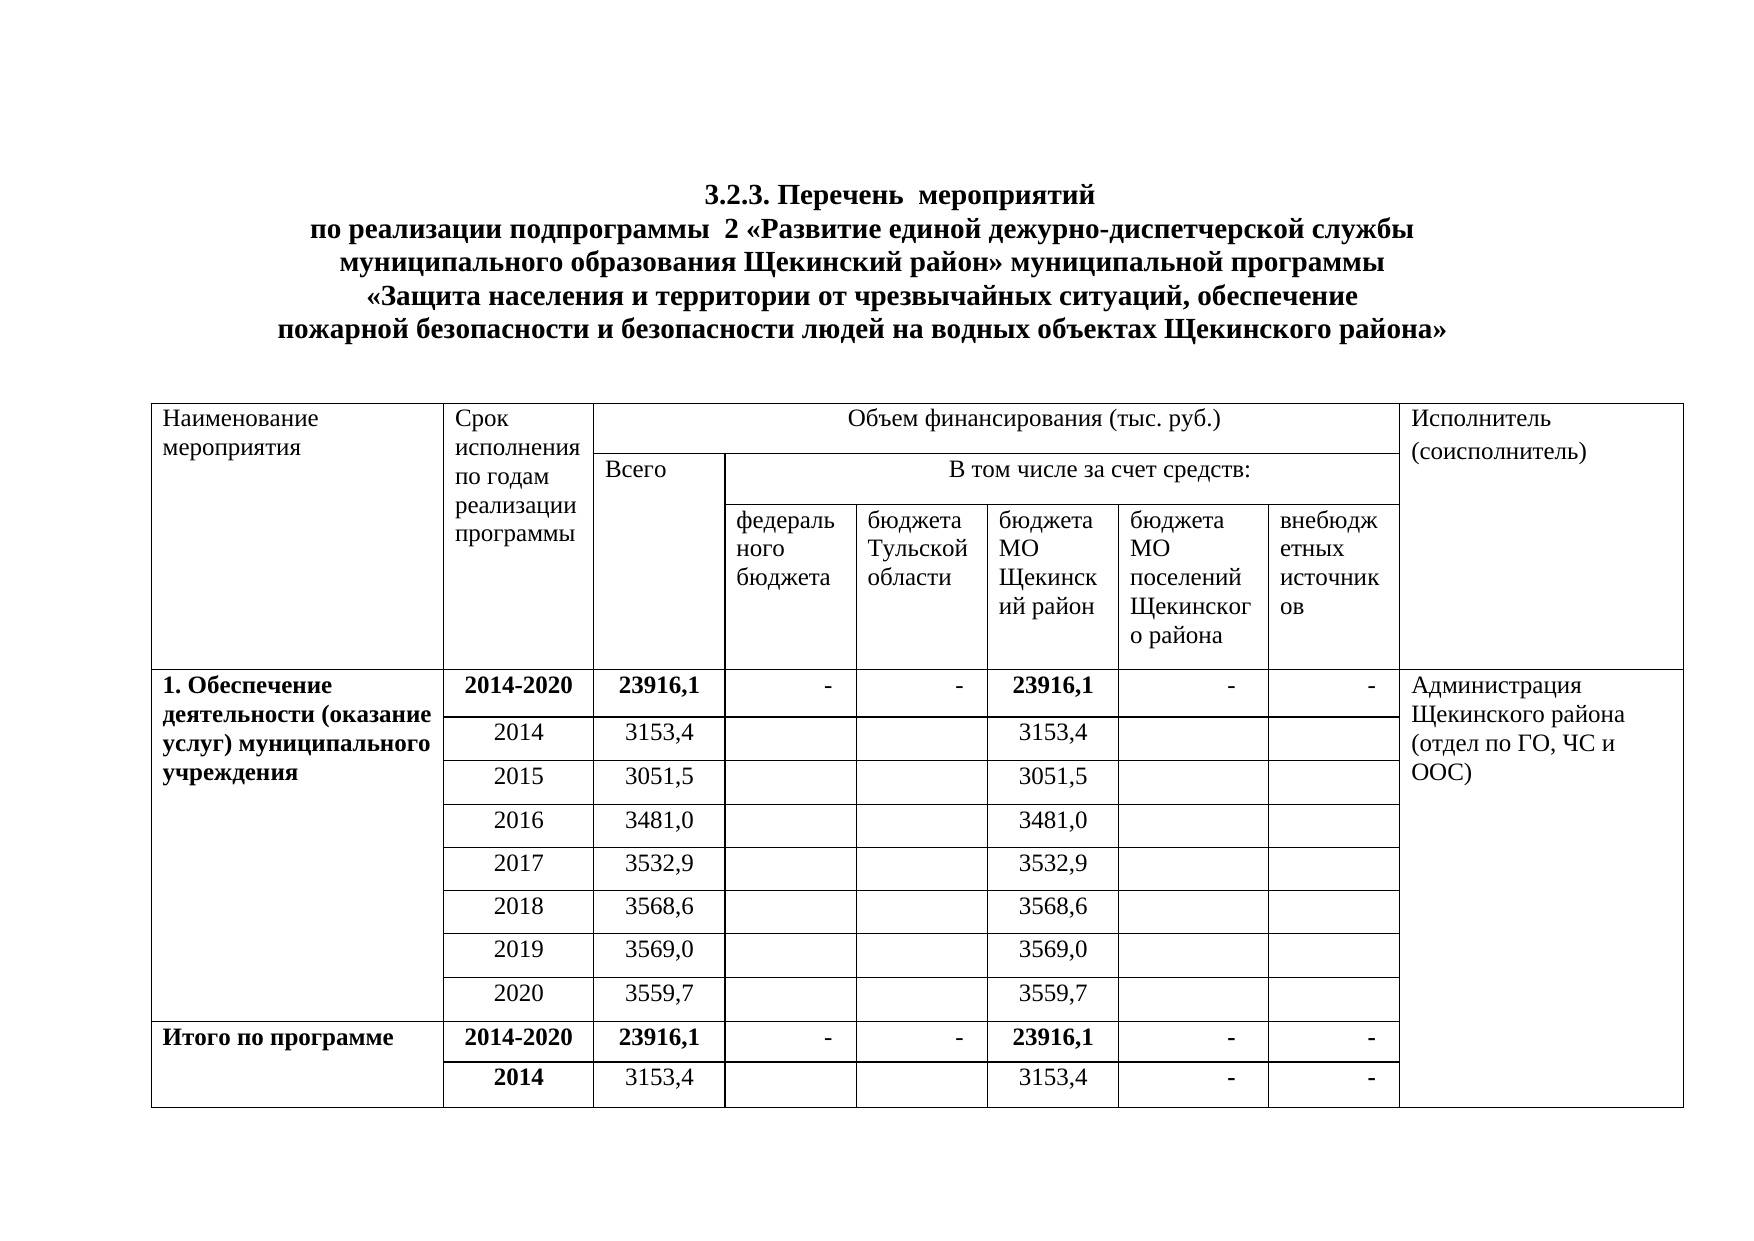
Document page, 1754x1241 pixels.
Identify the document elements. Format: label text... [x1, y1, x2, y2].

table_cell 2014-2020 [444, 1022, 593, 1061]
table_cell федерального бюджета [726, 505, 856, 669]
table_cell [857, 978, 987, 1021]
text по реализации подпрограммы 2 «Развитие единой дежурно-диспетчерской службы [89, 211, 1636, 244]
table_cell 3568,6 [594, 891, 724, 933]
table_cell [726, 978, 856, 1021]
table_cell бюджета МО поселений Щекинского района [1119, 505, 1268, 669]
table_cell Администрация Щекинского района (отдел по ГО, ЧС и ООС) [1400, 670, 1683, 1107]
table_cell 3153,4 [594, 718, 724, 760]
text пожарной безопасности и безопасности людей на водных объектах Щекинского района» [89, 311, 1636, 345]
table_cell - [857, 1022, 987, 1061]
table_cell 3051,5 [988, 761, 1118, 804]
table_cell 3532,9 [988, 848, 1118, 890]
table_cell 3153,4 [594, 1063, 724, 1107]
text муниципального образования Щекинский район» муниципальной программы [89, 244, 1636, 278]
table_cell - [1269, 1022, 1399, 1061]
table_cell [1269, 761, 1399, 804]
table_cell [726, 761, 856, 804]
table_cell внебюджетных источников [1269, 505, 1399, 669]
table_cell [857, 718, 987, 760]
text 3.2.3. Перечень мероприятий [89, 177, 1636, 211]
table_cell 23916,1 [594, 1022, 724, 1061]
table_cell 23916,1 [988, 670, 1118, 716]
table_cell 23916,1 [988, 1022, 1118, 1061]
table_cell В том числе за счет средств: [726, 454, 1399, 504]
table_cell [1119, 761, 1268, 804]
table_cell бюджета МО Щекинский район [988, 505, 1118, 669]
table_cell 1. Обеспечение деятельности (оказание услуг) муниципального учреждения [152, 670, 443, 1021]
table_cell [857, 848, 987, 890]
table_header Наименование мероприятия [152, 404, 443, 669]
table_cell 3568,6 [988, 891, 1118, 933]
table_cell 3532,9 [594, 848, 724, 890]
table_cell - [726, 1022, 856, 1061]
table_cell [1269, 718, 1399, 760]
table_header Срок исполнения по годам реализации программы [444, 404, 593, 669]
table_cell [1119, 848, 1268, 890]
table_cell 2017 [444, 848, 593, 890]
table_cell 3481,0 [988, 805, 1118, 847]
table_cell 2020 [444, 978, 593, 1021]
table_cell [726, 934, 856, 977]
table_cell [1269, 848, 1399, 890]
table_cell [1269, 978, 1399, 1021]
table_cell 2016 [444, 805, 593, 847]
table_cell [857, 934, 987, 977]
table_header Исполнитель (соисполнитель) [1400, 404, 1683, 669]
table_cell 3051,5 [594, 761, 724, 804]
table_cell 3569,0 [594, 934, 724, 977]
table_cell - [1269, 670, 1399, 716]
table_cell бюджета Тульской области [857, 505, 987, 669]
table_cell 3153,4 [988, 1063, 1118, 1107]
table_cell [726, 1063, 856, 1107]
table_cell - [1269, 1063, 1399, 1107]
table_cell [857, 891, 987, 933]
table_cell [857, 1063, 987, 1107]
table_cell 23916,1 [594, 670, 724, 716]
table_header Объем финансирования (тыс. руб.) [594, 404, 1399, 453]
table_cell [1119, 891, 1268, 933]
table_cell [1119, 978, 1268, 1021]
table_cell [857, 805, 987, 847]
table_cell 3559,7 [594, 978, 724, 1021]
table_cell 2019 [444, 934, 593, 977]
table_cell Всего [594, 454, 724, 669]
table_cell 2015 [444, 761, 593, 804]
table_cell [1269, 934, 1399, 977]
table_cell [726, 718, 856, 760]
table_cell [1119, 934, 1268, 977]
table_cell Итого по программе [152, 1022, 443, 1107]
table_cell - [726, 670, 856, 716]
table_cell - [1119, 1022, 1268, 1061]
table_cell [726, 805, 856, 847]
table_cell 3481,0 [594, 805, 724, 847]
table_cell 3569,0 [988, 934, 1118, 977]
table_cell [1119, 718, 1268, 760]
table_cell [1269, 805, 1399, 847]
table_cell [726, 891, 856, 933]
table_cell - [857, 670, 987, 716]
table_cell 2014 [444, 1063, 593, 1107]
table_cell [1269, 891, 1399, 933]
table_cell 3153,4 [988, 718, 1118, 760]
table_cell [726, 848, 856, 890]
table_cell [857, 761, 987, 804]
table_cell - [1119, 670, 1268, 716]
table_cell [1119, 805, 1268, 847]
table_cell 2014-2020 [444, 670, 593, 716]
table_cell 2018 [444, 891, 593, 933]
text «Защита населения и территории от чрезвычайных ситуаций, обеспечение [89, 278, 1636, 311]
table_cell - [1119, 1063, 1268, 1107]
table_cell 2014 [444, 718, 593, 760]
table_cell 3559,7 [988, 978, 1118, 1021]
